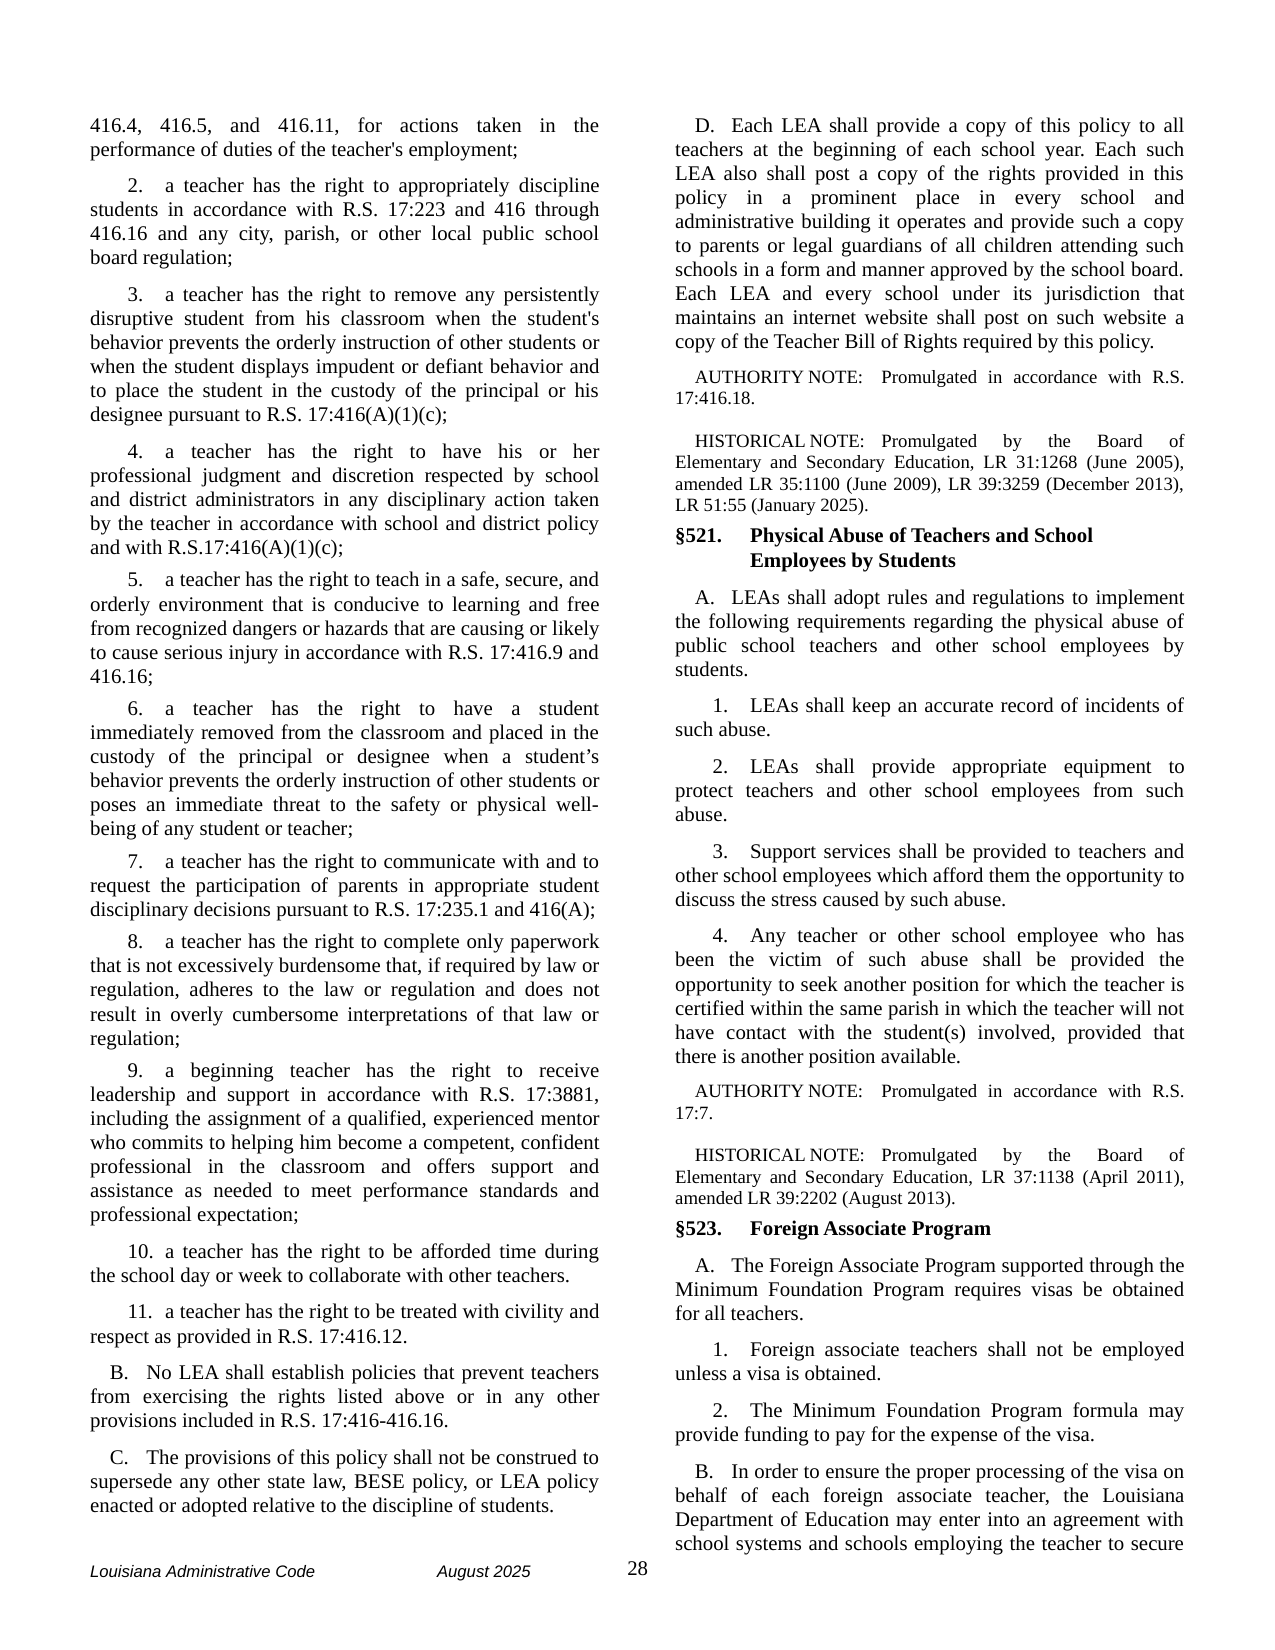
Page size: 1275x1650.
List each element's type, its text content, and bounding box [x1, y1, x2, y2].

text 10. a teacher has the right to be afforded time during the school day or week to collaborate with other teachers. [90, 1239, 600, 1287]
text 3. Support services shall be provided to teachers and other school employees which afford them the opportunity to discuss the stress caused by such abuse. [675, 839, 1185, 911]
text 4. Any teacher or other school employee who has been the victim of such abuse shall be provided the opportunity to seek another position for which the teacher is certified within the same parish in which the teacher will not have contact with the student(s) involved, provided that there is another position available. [675, 923, 1185, 1068]
text 1. LEAs shall keep an accurate record of incidents of such abuse. [675, 693, 1185, 741]
text 4. a teacher has the right to have his or her professional judgment and discretion respected by school and district administrators in any disciplinary action taken by the teacher in accordance with school and district policy and with R.S.17:416(A)(1)(c); [90, 439, 600, 559]
text 2. a teacher has the right to appropriately discipline students in accordance with R.S. 17:223 and 416 through 416.16 and any city, parish, or other local public school board regulation; [90, 173, 600, 269]
text 1. Foreign associate teachers shall not be employed unless a visa is obtained. [675, 1337, 1185, 1385]
text A. LEAs shall adopt rules and regulations to implement the following requirements regarding the physical abuse of public school teachers and other school employees by students. [675, 584, 1185, 681]
text HISTORICAL NOTE: Promulgated by the Board of Elementary and Secondary Education, LR 31:1268 (June 2005), amended LR 35:1100 (June 2009), LR 39:3259 (December 2013), LR 51:55 (January 2025). [675, 429, 1185, 516]
text 5. a teacher has the right to teach in a safe, secure, and orderly environment that is conducive to learning and free from recognized dangers or hazards that are causing or likely to cause serious injury in accordance with R.S. 17:416.9 and 416.16; [90, 567, 600, 688]
text 8. a teacher has the right to complete only paperwork that is not excessively burdensome that, if required by law or regulation, adheres to the law or regulation and does not result in overly cumbersome interpretations of that law or regulation; [90, 929, 600, 1049]
text 2. LEAs shall provide appropriate equipment to protect teachers and other school employees from such abuse. [675, 754, 1185, 826]
text AUTHORITY NOTE: Promulgated in accordance with R.S. 17:7. [675, 1080, 1185, 1123]
text HISTORICAL NOTE: Promulgated by the Board of Elementary and Secondary Education, LR 37:1138 (April 2011), amended LR 39:2202 (August 2013). [675, 1144, 1185, 1209]
text 6. a teacher has the right to have a student immediately removed from the classroom and placed in the custody of the principal or designee when a student’s behavior prevents the orderly instruction of other students or poses an immediate threat to the safety or physical well-being of any student or teacher; [90, 696, 600, 840]
text §521. Physical Abuse of Teachers and School Employees by Students [675, 522, 1185, 572]
text B. No LEA shall establish policies that prevent teachers from exercising the rights listed above or in any other provisions included in R.S. 17:416-416.16. [90, 1360, 600, 1432]
text AUTHORITY NOTE: Promulgated in accordance with R.S. 17:416.18. [675, 366, 1185, 409]
text C. The provisions of this policy shall not be construed to supersede any other state law, BESE policy, or LEA policy enacted or adopted relative to the discipline of students. [90, 1445, 600, 1517]
text 9. a beginning teacher has the right to receive leadership and support in accordance with R.S. 17:3881, including the assignment of a qualified, experienced mentor who commits to helping him become a competent, confident professional in the classroom and offers support and assistance as needed to meet performance standards and professional expectation; [90, 1058, 600, 1226]
text 7. a teacher has the right to communicate with and to request the participation of parents in appropriate student disciplinary decisions pursuant to R.S. 17:235.1 and 416(A); [90, 849, 600, 921]
text D. Each LEA shall provide a copy of this policy to all teachers at the beginning of each school year. Each such LEA also shall post a copy of the rights provided in this policy in a prominent place in every school and administrative building it operates and provide such a copy to parents or legal guardians of all children attending such schools in a form and manner approved by the school board. Each LEA and every school under its jurisdiction that maintains an internet website shall post on such website a copy of the Teacher Bill of Rights required by this policy. [675, 112, 1185, 353]
text 3. a teacher has the right to remove any persistently disruptive student from his classroom when the student's behavior prevents the orderly instruction of other students or when the student displays impudent or defiant behavior and to place the student in the custody of the principal or his designee pursuant to R.S. 17:416(A)(1)(c); [90, 282, 600, 426]
text 2. The Minimum Foundation Program formula may provide funding to pay for the expense of the visa. [675, 1398, 1185, 1446]
text §523. Foreign Associate Program [675, 1215, 1185, 1240]
text 11. a teacher has the right to be treated with civility and respect as provided in R.S. 17:416.12. [90, 1299, 600, 1348]
text A. The Foreign Associate Program supported through the Minimum Foundation Program requires visas be obtained for all teachers. [675, 1253, 1185, 1325]
